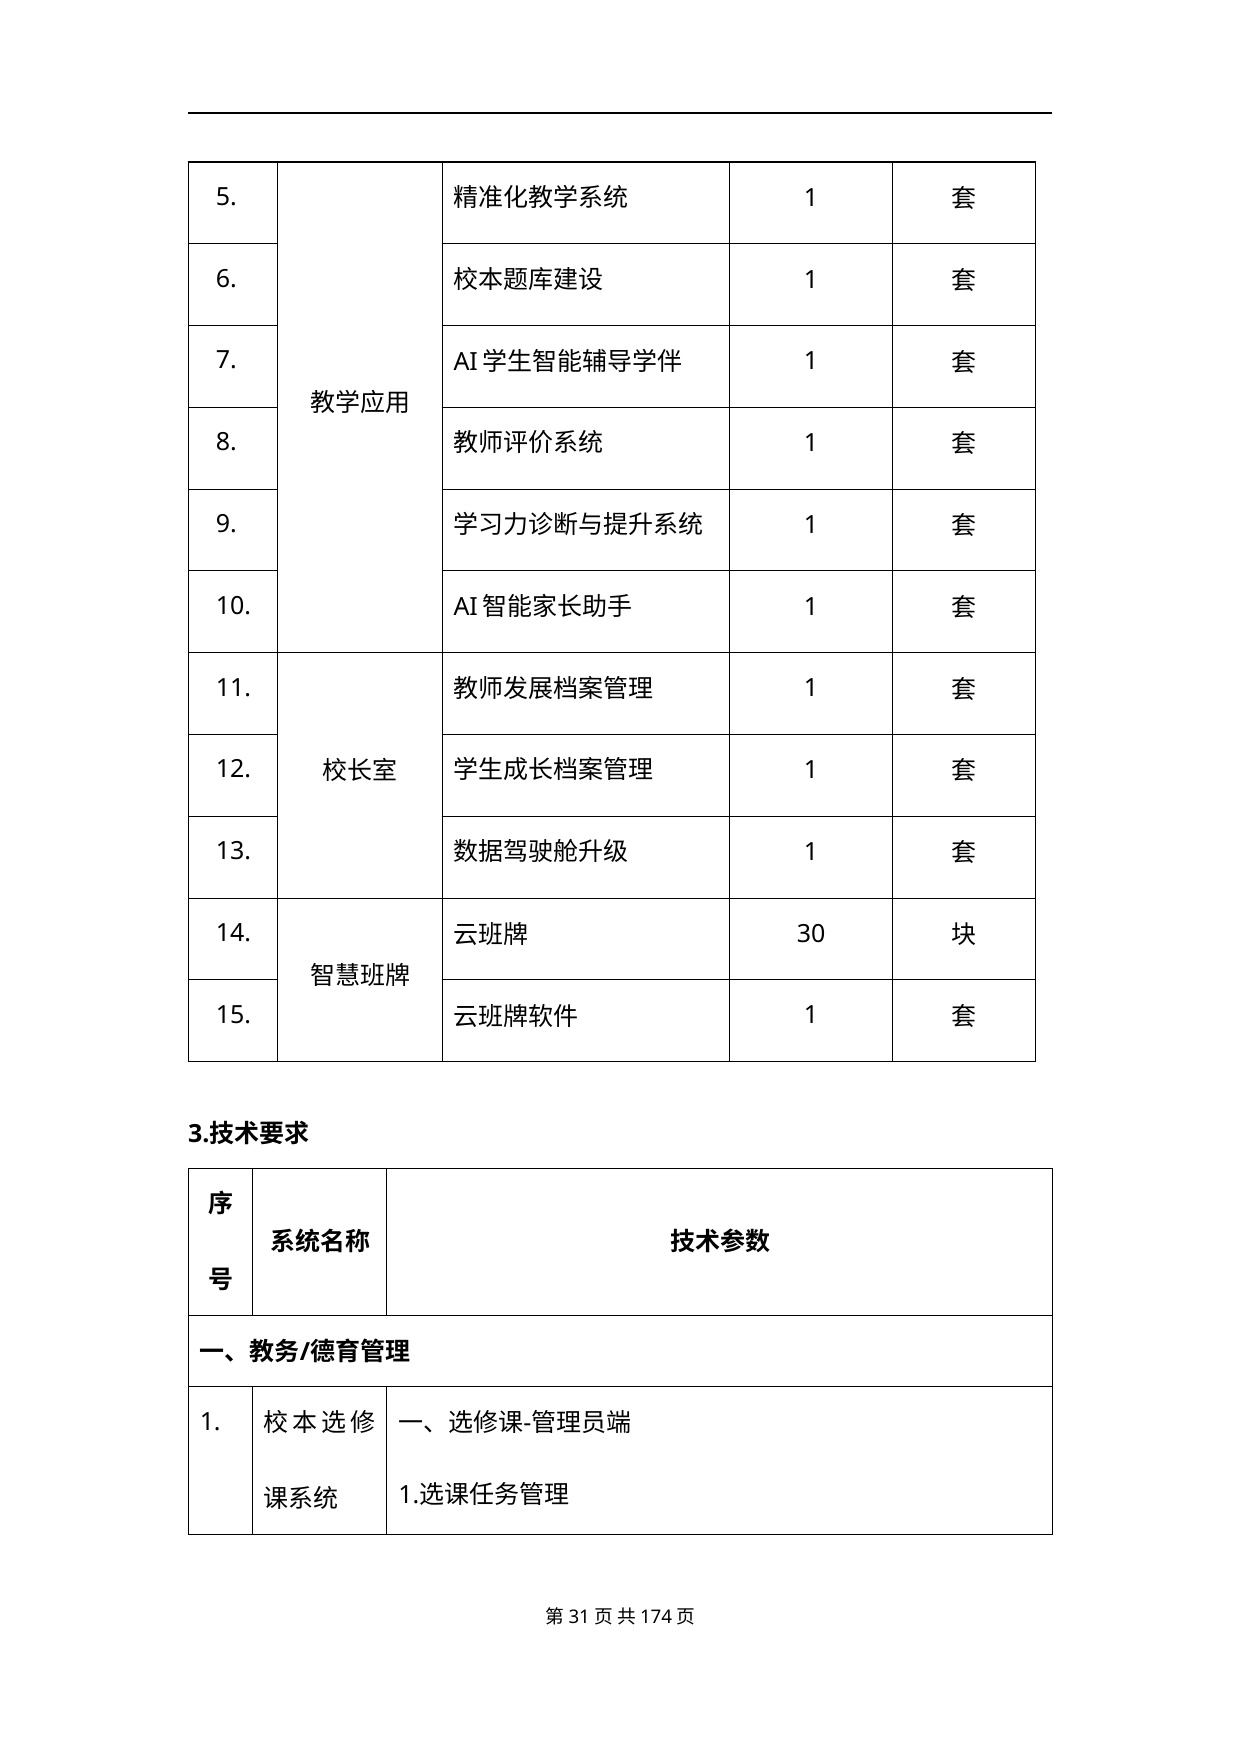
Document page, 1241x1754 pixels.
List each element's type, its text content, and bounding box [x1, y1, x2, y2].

table_cell [189, 571, 277, 652]
table_cell 30 [730, 899, 892, 979]
table_cell 1 [730, 817, 892, 897]
table_cell 云班牌软件 [443, 980, 729, 1061]
table_cell 数据驾驶舱升级 [443, 817, 729, 897]
table_cell [189, 1387, 252, 1534]
table_cell 套 [893, 326, 1035, 407]
table_cell 1 [730, 326, 892, 407]
table_cell 一、教务/德育管理 [189, 1316, 1052, 1386]
table_cell 套 [893, 571, 1035, 652]
table_header 技术参数 [387, 1169, 1052, 1315]
table_cell 1 [730, 408, 892, 488]
table_cell 1 [730, 735, 892, 816]
table_cell 1 [730, 653, 892, 734]
table_cell [189, 653, 277, 734]
table_cell [189, 735, 277, 816]
table_cell 1 [730, 571, 892, 652]
table_cell 教师评价系统 [443, 408, 729, 488]
table_cell [189, 408, 277, 488]
table_cell 精准化教学系统 [443, 163, 729, 243]
table_cell AI智能家长助手 [443, 571, 729, 652]
table_cell AI学生智能辅导学伴 [443, 326, 729, 407]
table_cell 套 [893, 735, 1035, 816]
table_cell 套 [893, 490, 1035, 570]
table_cell 学生成长档案管理 [443, 735, 729, 816]
subtitle 3.技术要求 [188, 1113, 1052, 1149]
table_cell 校长室 [278, 653, 442, 897]
table_cell 套 [893, 653, 1035, 734]
table_cell 智慧班牌 [278, 899, 442, 1061]
table_cell 块 [893, 899, 1035, 979]
table_cell 套 [893, 408, 1035, 488]
table_cell 套 [893, 817, 1035, 897]
table_cell 1 [730, 244, 892, 325]
table_cell [189, 326, 277, 407]
table_cell 教学应用 [278, 163, 442, 652]
table_cell [189, 980, 277, 1061]
table_cell 套 [893, 163, 1035, 243]
table_cell [189, 163, 277, 243]
table_cell 校本题库建设 [443, 244, 729, 325]
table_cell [387, 1387, 1052, 1534]
table_cell [189, 899, 277, 979]
table_cell 云班牌 [443, 899, 729, 979]
table_cell [189, 244, 277, 325]
table_header 序号 [189, 1169, 252, 1315]
table_cell [189, 817, 277, 897]
table_cell 教师发展档案管理 [443, 653, 729, 734]
table_cell 学习力诊断与提升系统 [443, 490, 729, 570]
table_cell 校本选修课系统 [253, 1387, 386, 1534]
table_header 系统名称 [253, 1169, 386, 1315]
table_cell [189, 490, 277, 570]
table_cell 1 [730, 980, 892, 1061]
table_cell 1 [730, 163, 892, 243]
table_cell 1 [730, 490, 892, 570]
table_cell 套 [893, 980, 1035, 1061]
table_cell 套 [893, 244, 1035, 325]
